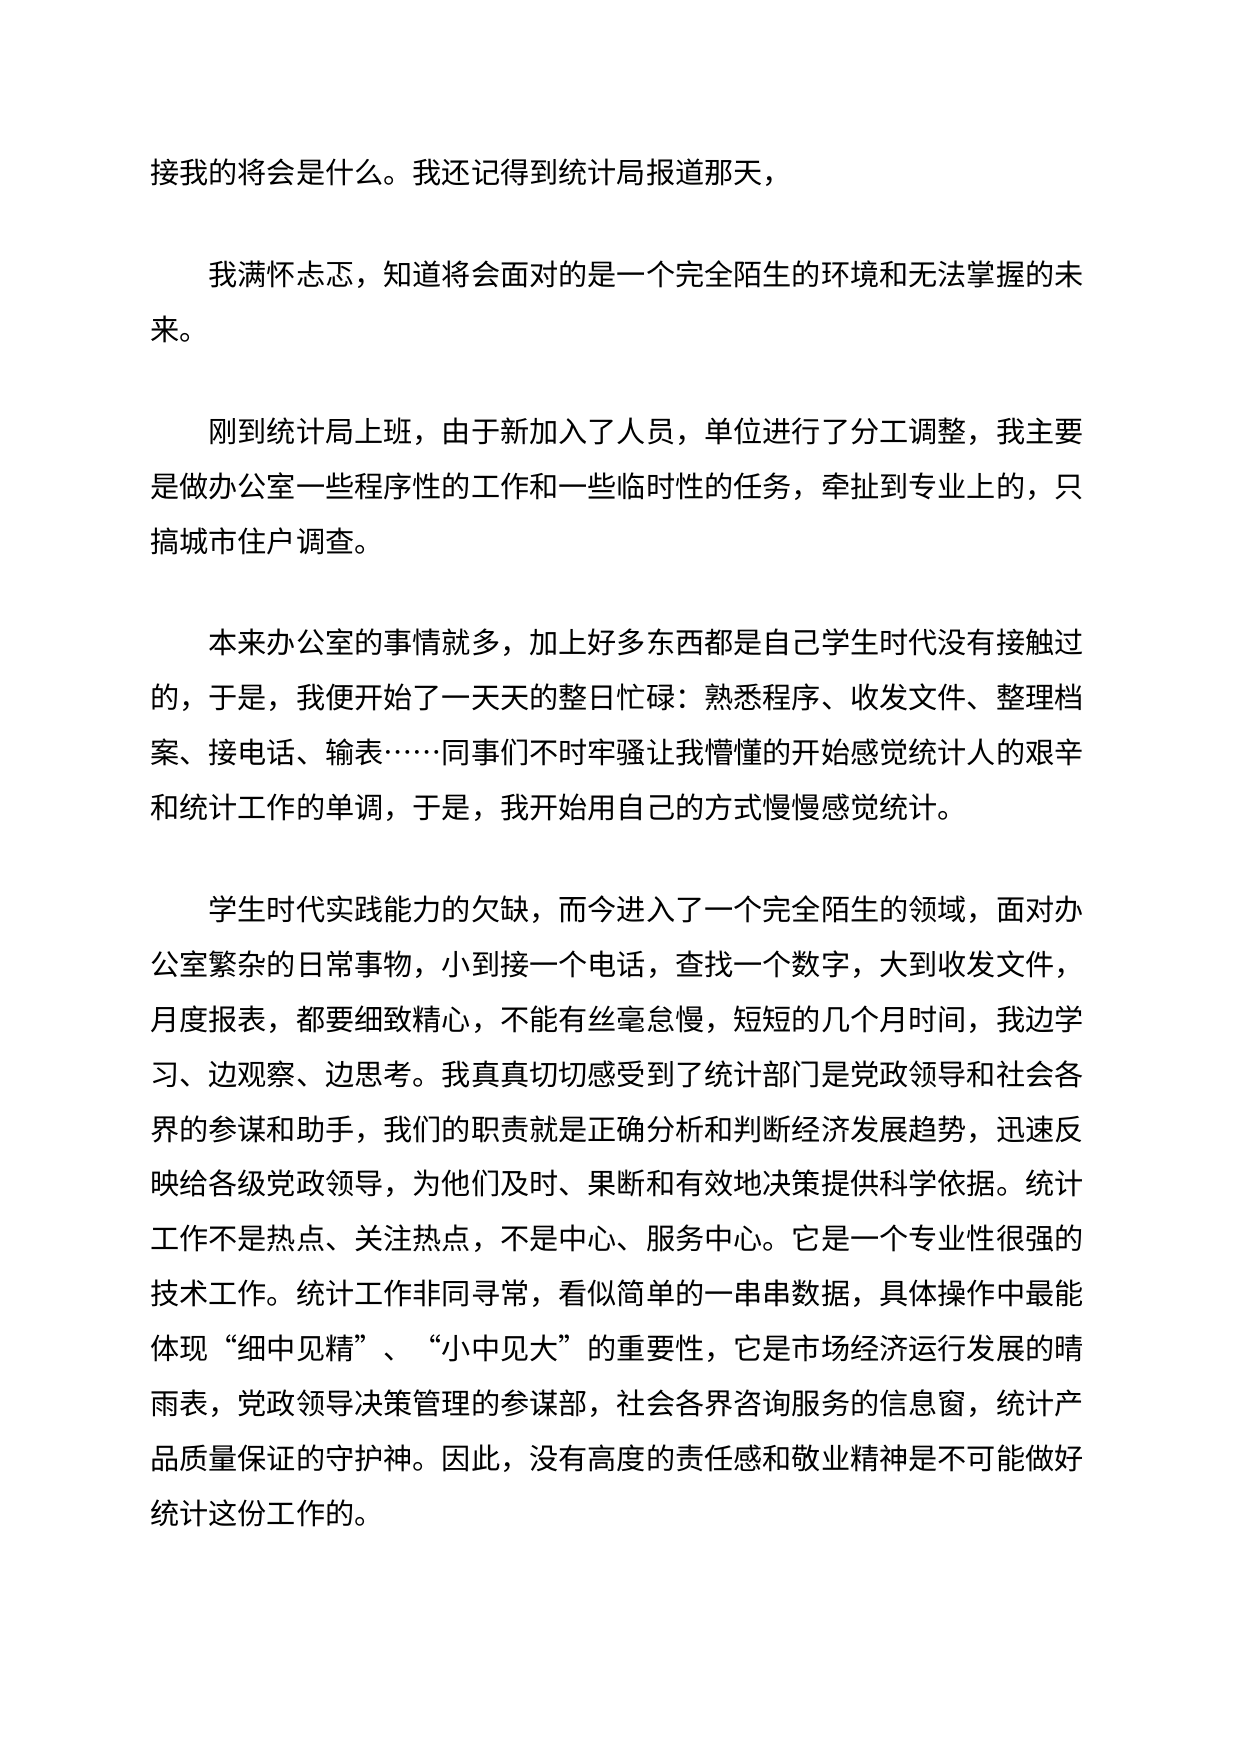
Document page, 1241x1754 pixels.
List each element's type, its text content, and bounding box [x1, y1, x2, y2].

text 本来办公室的事情就多，加上好多东西都是自己学生时代没有接触过的，于是，我便开始了一天天的整日忙碌：熟悉程序、收发文件、整理档案、接电话、输表……同事们不时牢骚让我懵懂的开始感觉统计人的艰辛和统计工作的单调，于是，我开始用自己的方式慢慢感觉统计。 [150, 620, 1090, 827]
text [150, 150, 1090, 192]
text 刚到统计局上班，由于新加入了人员，单位进行了分工调整，我主要是做办公室一些程序性的工作和一些临时性的任务，牵扯到专业上的，只搞城市住户调查。 [150, 408, 1090, 561]
text 学生时代实践能力的欠缺，而今进入了一个完全陌生的领域，面对办公室繁杂的日常事物，小到接一个电话，查找一个数字，大到收发文件，月度报表，都要细致精心，不能有丝毫怠慢，短短的几个月时间，我边学习、边观察、边思考。我真真切切感受到了统计部门是党政领导和社会各界的参谋和助手，我们的职责就是正确分析和判断经济发展趋势，迅速反映给各级党政领导，为他们及时、果断和有效地决策提供科学依据。统计工作不是热点、关注热点，不是中心、服务中心。它是一个专业性很强的技术工作。统计工作非同寻常，看似简单的一串串数据，具体操作中最能体现“细中见精”、“小中见大”的重要性，它是市场经济运行发展的晴雨表，党政领导决策管理的参谋部，社会各界咨询服务的信息窗，统计产品质量保证的守护神。因此，没有高度的责任感和敬业精神是不可能做好统计这份工作的。 [150, 886, 1090, 1533]
text 我满怀忐忑，知道将会面对的是一个完全陌生的环境和无法掌握的未来。 [150, 252, 1090, 349]
